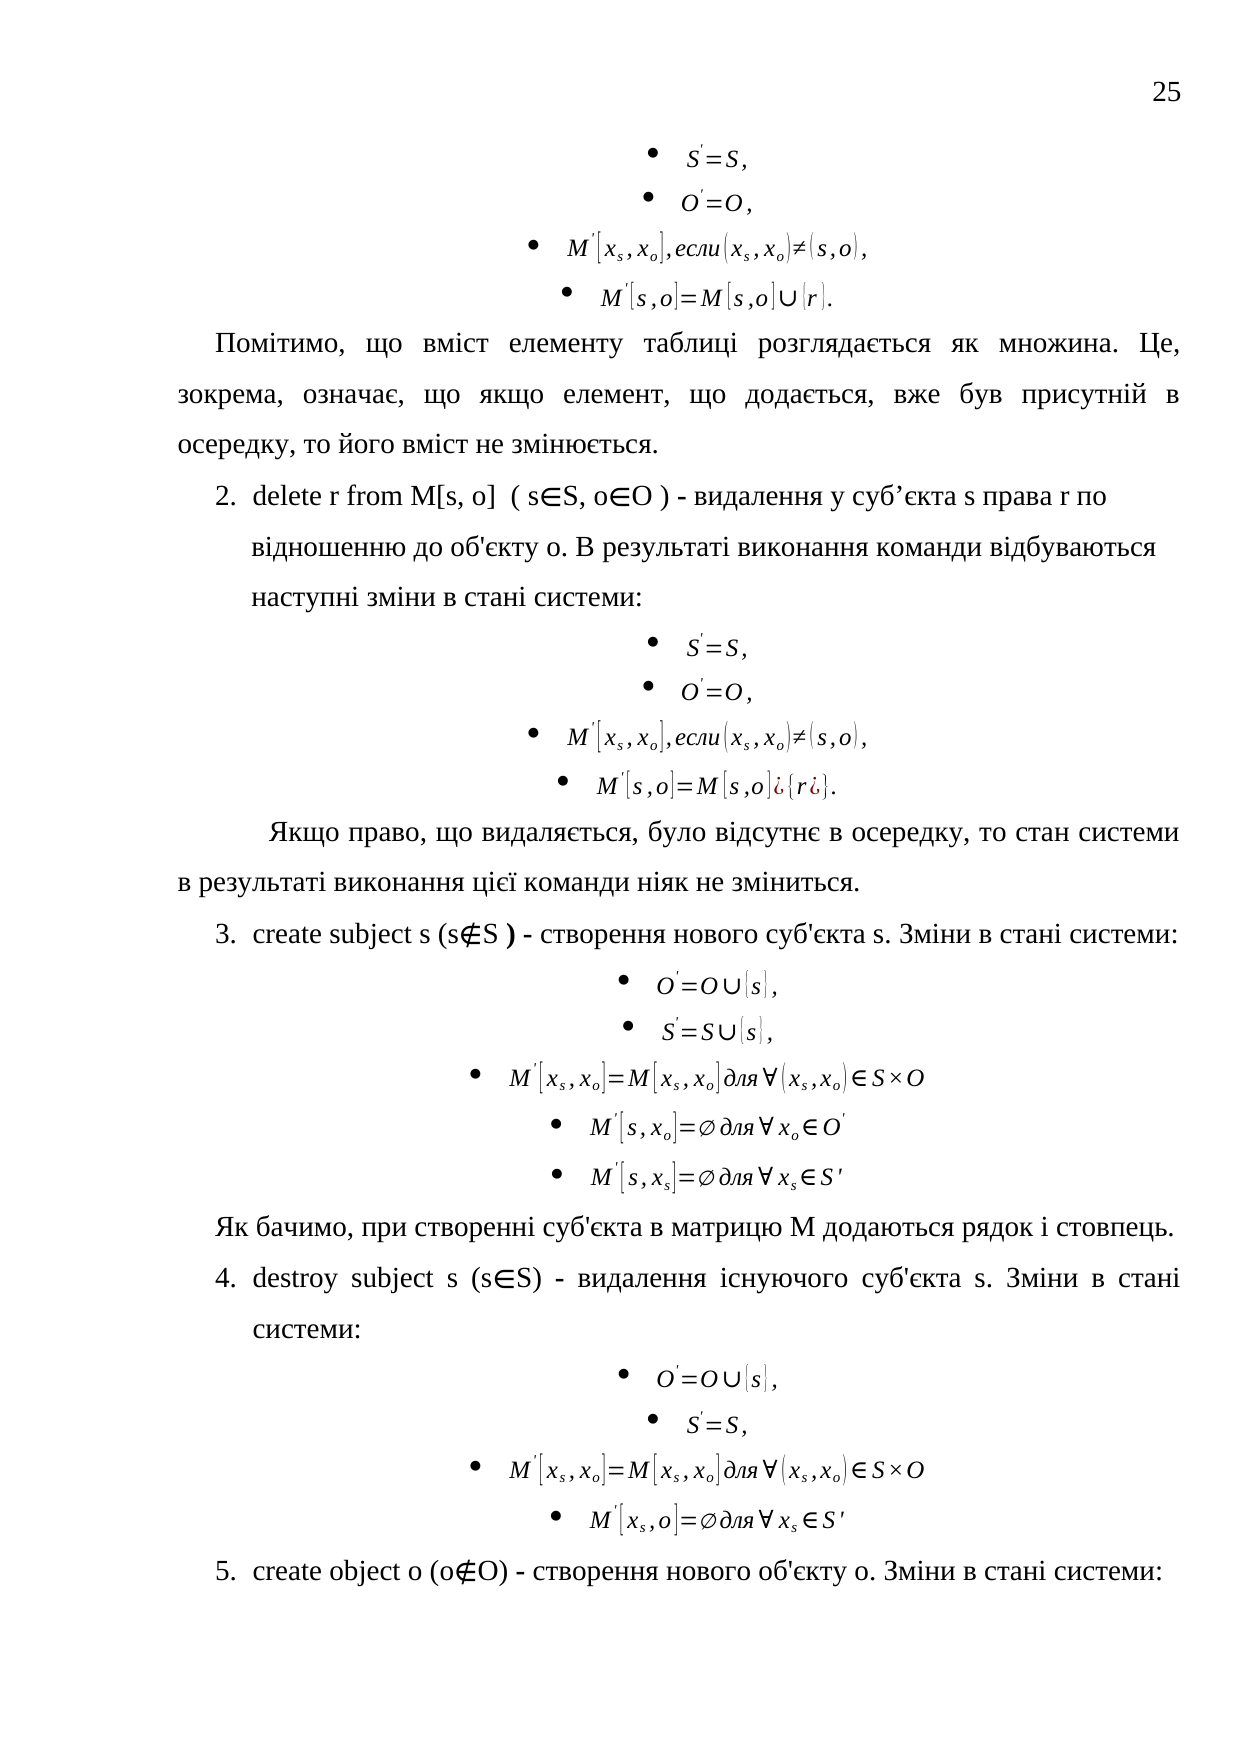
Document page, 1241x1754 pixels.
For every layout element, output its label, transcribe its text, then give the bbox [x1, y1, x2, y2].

list destroy subject s (s∈S) - видалення існуючого суб'єкта s. Зміни в стані системи: [215, 1259, 1181, 1344]
list delete r from M[s, o] ( s∈S, o∈O ) - видалення у суб’єкта s права r по [215, 476, 1181, 512]
list create object o (o∉O) - створення нового об'єкту o. Зміни в стані системи: [215, 1551, 1181, 1586]
list create subject s (s∉S ) - створення нового суб'єкта s. Зміни в стані системи: [215, 915, 1181, 950]
text Помітимо, що вміст елементу таблиці розглядається як множина. Це, зокрема, означає, що якщо елемент, що додається, вже був присутній в осередку, то його вміст не змінюється. [177, 325, 1181, 459]
text Як бачимо, при створенні суб'єкта в матрицю M додаються рядок і стовпець. [177, 1209, 1181, 1242]
text Якщо право, що видаляється, було відсутнє в осередку, то стан системи в результаті виконання цієї команди ніяк не зміниться. [177, 814, 1181, 898]
text відношенню до об'єкту o. В результаті виконання команди відбуваються [177, 529, 1181, 563]
text наступні зміни в стані системи: [177, 579, 1181, 613]
